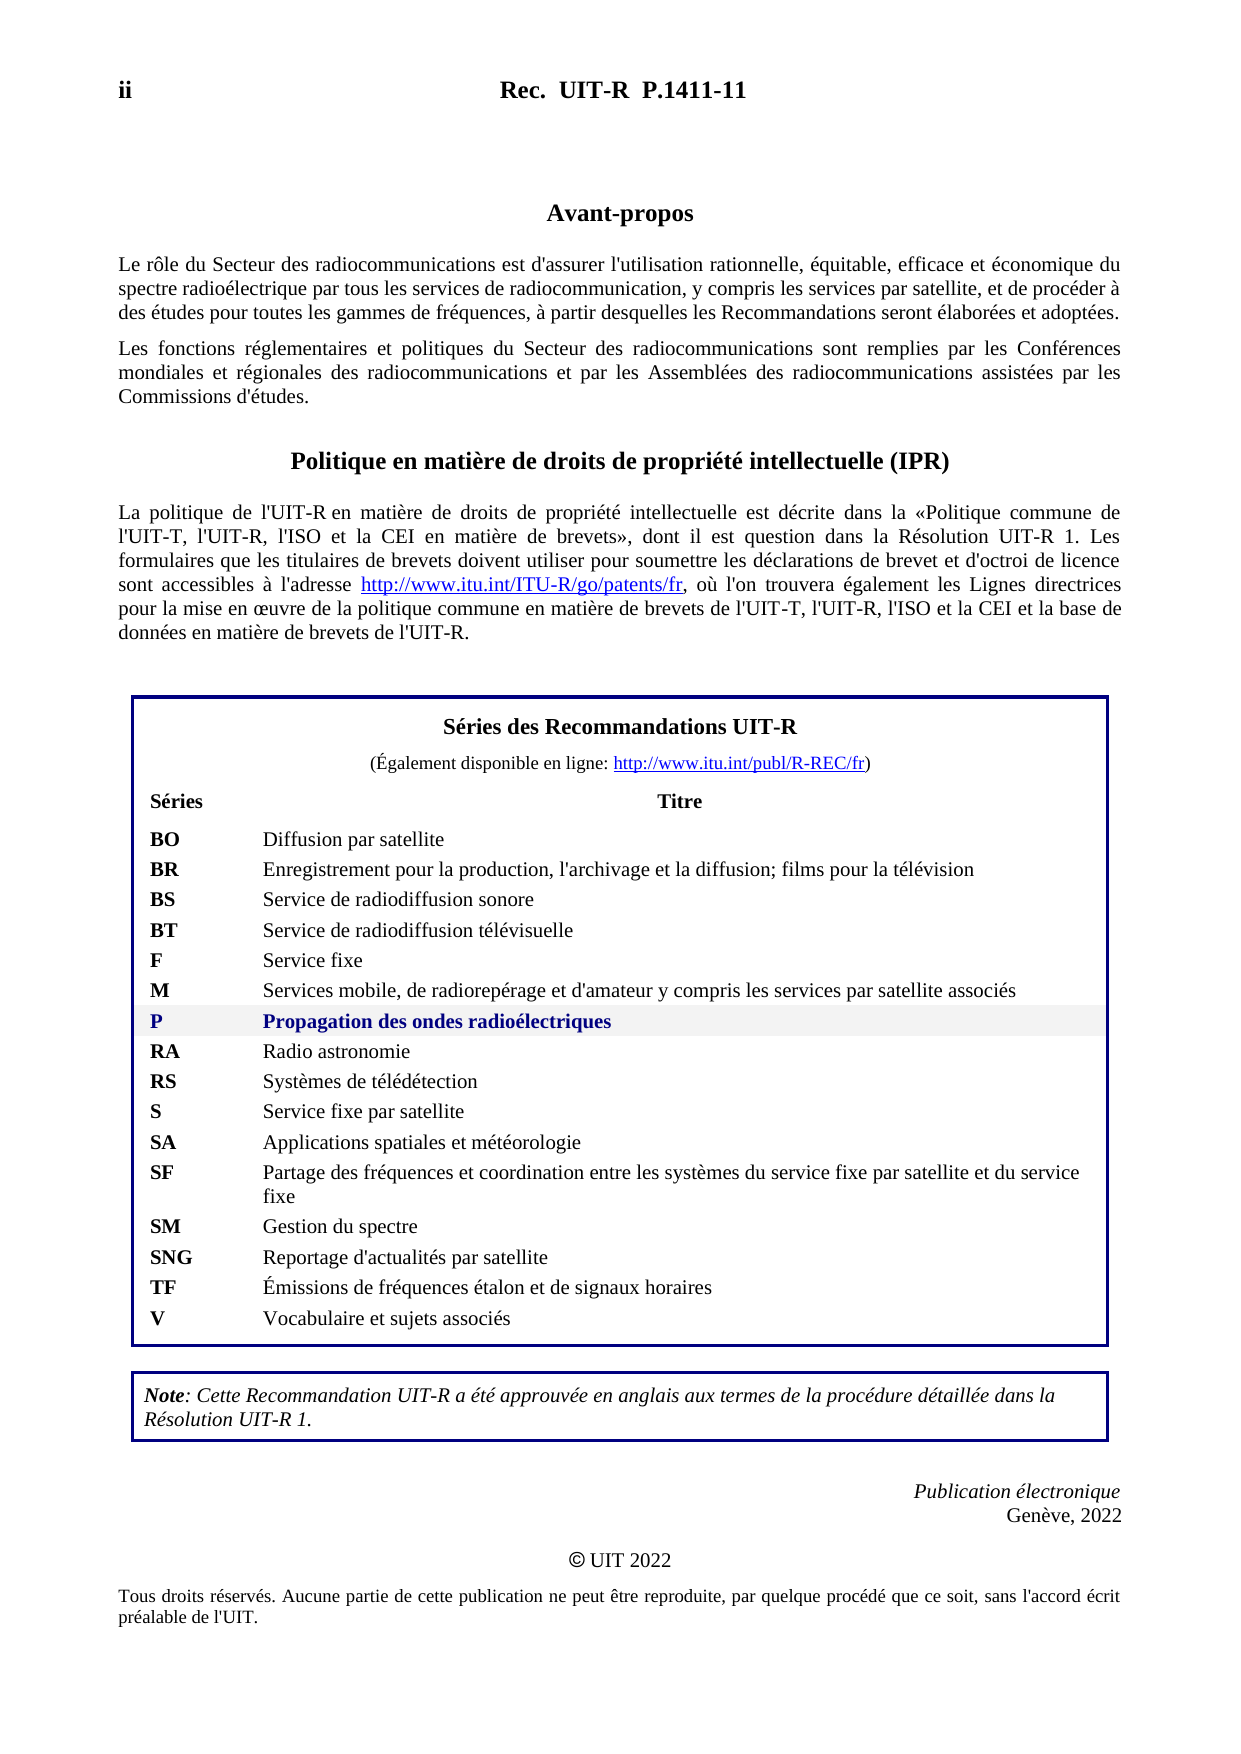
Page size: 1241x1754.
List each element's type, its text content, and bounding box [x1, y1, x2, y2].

table_cell BR [134, 854, 251, 884]
table_cell S [134, 1096, 251, 1127]
table_cell SM [134, 1211, 251, 1242]
table_cell BO [134, 824, 251, 854]
table_cell Applications spatiales et météorologie [251, 1127, 1106, 1157]
table_cell Services mobile, de radiorepérage et d'amateur y compris les services par satellite associés [251, 975, 1106, 1005]
subtitle Avant-propos [118, 198, 1122, 226]
subtitle Politique en matière de droits de propriété intellectuelle (IPR) [118, 446, 1122, 474]
table_cell SA [134, 1127, 251, 1157]
text Tous droits réservés. Aucune partie de cette publication ne peut être reproduite, par quelque procédé que ce soit, sans l'accord écrit préalable de l'UIT. [118, 1584, 1122, 1628]
table_cell P [134, 1005, 251, 1036]
table_cell BS [134, 884, 251, 914]
table_cell Reportage d'actualités par satellite [251, 1242, 1106, 1272]
table_cell Partage des fréquences et coordination entre les systèmes du service fixe par satellite et du service fixe [251, 1157, 1106, 1211]
table_cell Radio astronomie [251, 1036, 1106, 1066]
table_cell RA [134, 1036, 251, 1066]
table_cell BT [134, 915, 251, 945]
table_header Séries des Recommandations UIT-R (Également disponible en ligne: http://www.itu.int/publ/R-REC/fr) [134, 699, 1106, 780]
table_cell Service de radiodiffusion télévisuelle [251, 915, 1106, 945]
table_cell F [134, 945, 251, 975]
table_cell Enregistrement pour la production, l'archivage et la diffusion; films pour la télévision [251, 854, 1106, 884]
table_cell Propagation des ondes radioélectriques [251, 1005, 1106, 1036]
text Genève, 2022 [118, 1503, 1122, 1527]
text Le rôle du Secteur des radiocommunications est d'assurer l'utilisation rationnelle, équitable, efficace et économique du spectre radioélectrique par tous les services de radiocommunication, y compris les services par satellite, et de procéder à des études pour toutes les gammes de fréquences, à partir desquelles les Recommandations seront élaborées et adoptées. [118, 251, 1122, 324]
table_cell Systèmes de télédétection [251, 1066, 1106, 1096]
table_cell Diffusion par satellite [251, 824, 1106, 854]
text UIT 2022 [118, 1548, 1122, 1572]
text Publication électronique [118, 1479, 1122, 1503]
table_cell RS [134, 1066, 251, 1096]
table_cell TF [134, 1272, 251, 1302]
table_cell Séries [134, 780, 251, 823]
table_cell V [134, 1302, 251, 1344]
table_header Note: Cette Recommandation UIT-R a été approuvée en anglais aux termes de la procédure détaillée dans la Résolution UIT-R 1. [134, 1374, 1106, 1439]
table_cell SF [134, 1157, 251, 1211]
table_cell Vocabulaire et sujets associés [251, 1302, 1106, 1344]
table_cell SNG [134, 1242, 251, 1272]
text Les fonctions réglementaires et politiques du Secteur des radiocommunications sont remplies par les Conférences mondiales et régionales des radiocommunications et par les Assemblées des radiocommunications assistées par les Commissions d'études. [118, 336, 1122, 408]
table_cell Service fixe par satellite [251, 1096, 1106, 1127]
table_cell Gestion du spectre [251, 1211, 1106, 1242]
table_cell M [134, 975, 251, 1005]
table_cell Titre [251, 780, 1106, 823]
table_cell Service fixe [251, 945, 1106, 975]
table_cell Service de radiodiffusion sonore [251, 884, 1106, 914]
text La politique de l'UIT-R en matière de droits de propriété intellectuelle est décrite dans la «Politique commune de l'UIT-T, l'UIT-R, l'ISO et la CEI en matière de brevets», dont il est question dans la Résolution UIT-R 1. Les formulaires que les titulaires de brevets doivent utiliser pour soumettre les déclarations de brevet et d'octroi de licence sont accessibles à l'adresse http://www.itu.int/ITU-R/go/patents/fr, où l'on trouvera également les Lignes directrices pour la mise en œuvre de la politique commune en matière de brevets de l'UIT-T, l'UIT-R, l'ISO et la CEI et la base de données en matière de brevets de l'UIT-R. [118, 499, 1122, 644]
table_cell Émissions de fréquences étalon et de signaux horaires [251, 1272, 1106, 1302]
